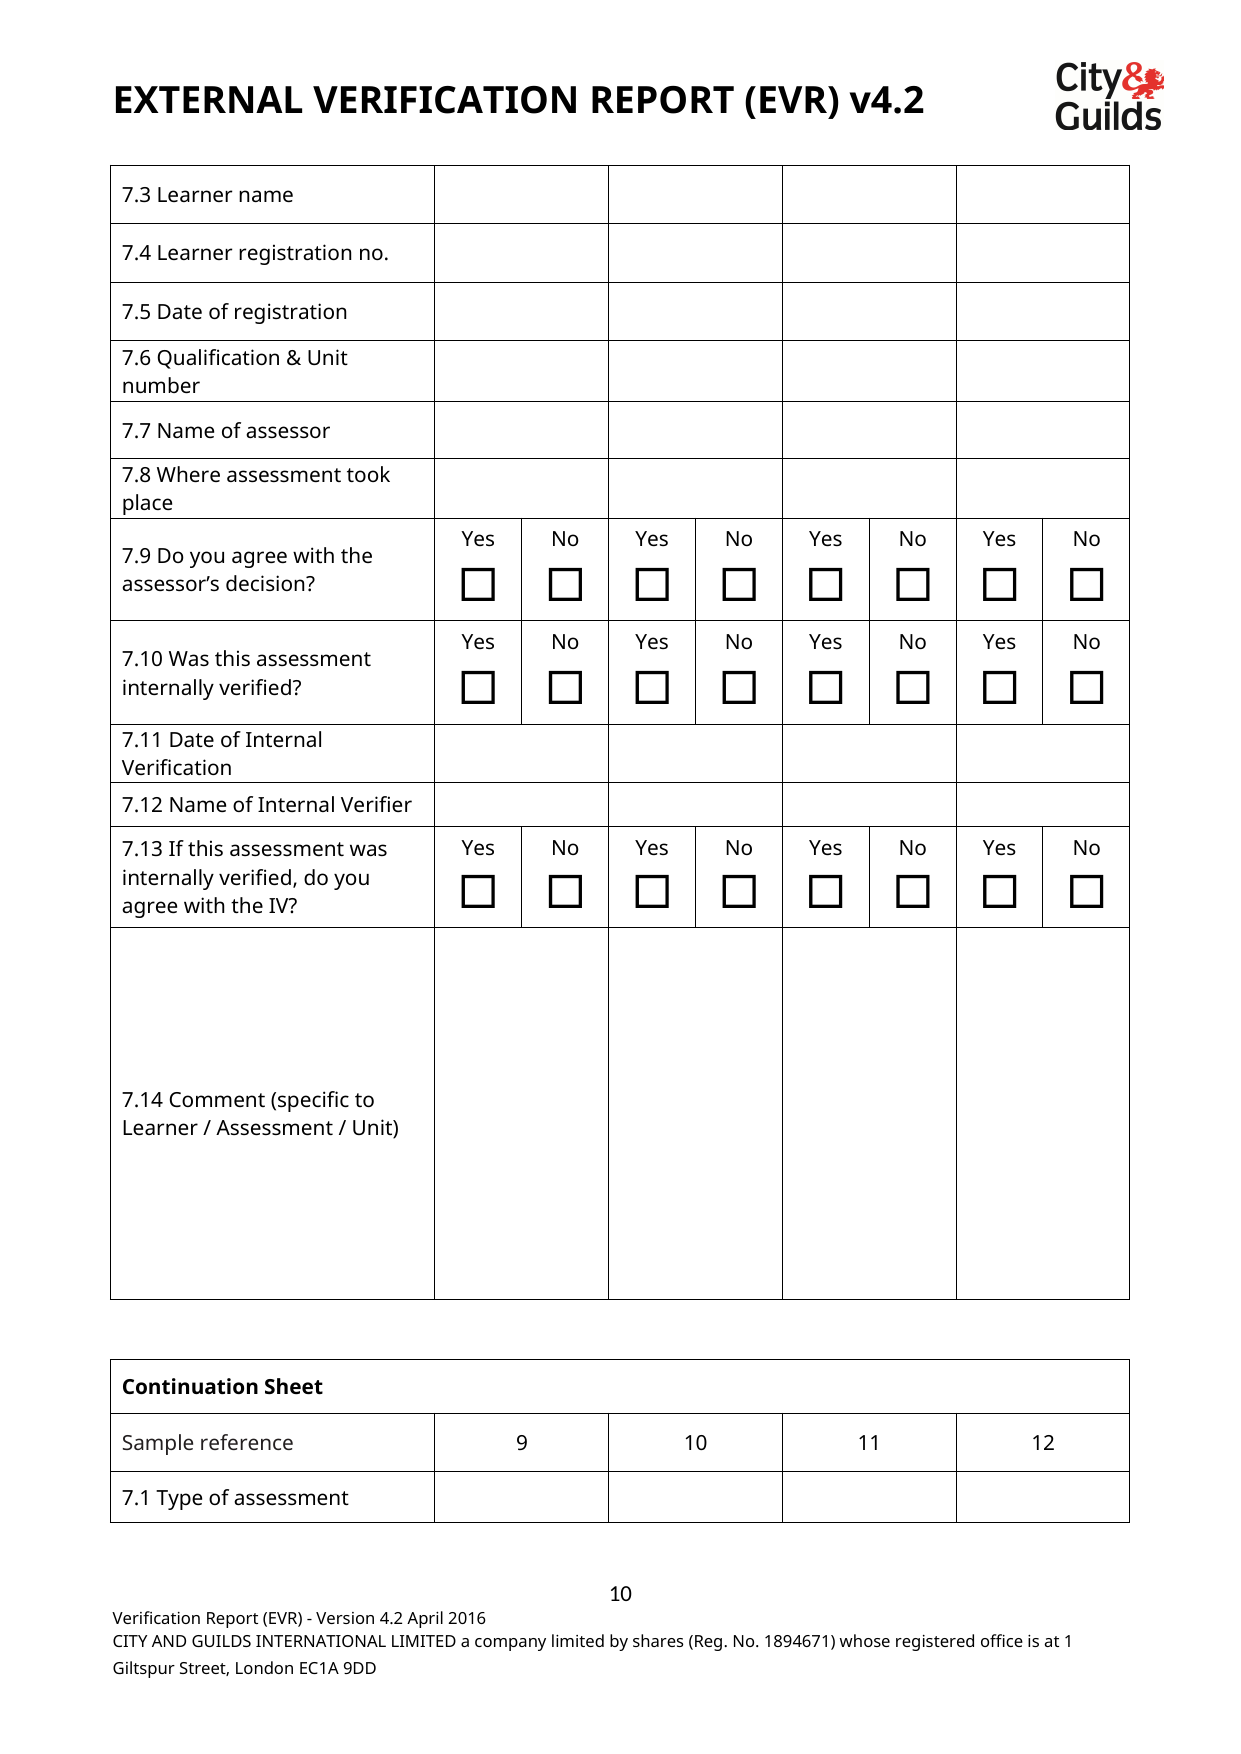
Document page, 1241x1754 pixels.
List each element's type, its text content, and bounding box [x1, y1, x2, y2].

table_cell [609, 1472, 782, 1522]
table_cell [783, 1472, 956, 1522]
table_cell 7.14 Comment (specific to Learner / Assessment / Unit) [111, 928, 434, 1299]
table_cell [435, 783, 608, 826]
table_cell Yes [609, 827, 695, 867]
table_cell 7.4 Learner registration no. [111, 224, 434, 282]
table_cell [783, 341, 956, 401]
table_cell 9 [435, 1414, 608, 1471]
table_cell [435, 341, 608, 401]
table_cell No [522, 519, 608, 559]
table_cell [957, 459, 1129, 518]
table_cell [957, 928, 1129, 1299]
table_cell 7.1 Type of assessment [111, 1472, 434, 1522]
table_cell No [696, 519, 782, 559]
table_cell [435, 459, 608, 518]
table_cell [783, 166, 956, 223]
table_cell 7.13 If this assessment was internally verified, do you agree with the IV? [111, 827, 434, 927]
table_cell [783, 459, 956, 518]
table_cell [609, 783, 782, 826]
table_cell [957, 402, 1129, 458]
table_cell No [522, 621, 608, 661]
table_cell Yes [783, 621, 869, 661]
table_cell 7.6 Qualification & Unit number [111, 341, 434, 401]
table_cell [609, 928, 782, 1299]
table_cell [957, 224, 1129, 282]
table_cell No [522, 827, 608, 867]
table_cell No [1043, 827, 1129, 867]
table_cell Yes [957, 621, 1042, 661]
table_cell [609, 283, 782, 340]
table_cell [435, 224, 608, 282]
table_cell Yes [435, 621, 521, 661]
table_cell 7.12 Name of Internal Verifier [111, 783, 434, 826]
table_cell [435, 402, 608, 458]
table_cell No [696, 621, 782, 661]
table_cell [957, 166, 1129, 223]
table_cell 7.8 Where assessment took place [111, 459, 434, 518]
table_header Continuation Sheet [111, 1360, 1129, 1412]
table_cell [783, 783, 956, 826]
table_cell No [1043, 621, 1129, 661]
table_cell [957, 1472, 1129, 1522]
table_cell 12 [957, 1414, 1129, 1471]
table_cell [435, 283, 608, 340]
table_cell Yes [435, 519, 521, 559]
table_cell [783, 283, 956, 340]
picture [1054, 60, 1164, 130]
table_cell [957, 283, 1129, 340]
table_cell No [696, 827, 782, 867]
table_cell [783, 725, 956, 782]
table_cell [609, 725, 782, 782]
table_cell [783, 928, 956, 1299]
table_cell No [1043, 519, 1129, 559]
table_cell Yes [609, 621, 695, 661]
table_cell 7.5 Date of registration [111, 283, 434, 340]
table_cell No [870, 621, 956, 661]
table_cell 11 [783, 1414, 956, 1471]
table_cell [609, 341, 782, 401]
table_cell Yes [783, 519, 869, 559]
table_cell Yes [957, 827, 1042, 867]
table_cell Yes [609, 519, 695, 559]
table_cell [957, 783, 1129, 826]
table_cell [435, 166, 608, 223]
table_cell 10 [609, 1414, 782, 1471]
table_cell Yes [957, 519, 1042, 559]
table_cell [435, 1472, 608, 1522]
table_cell Yes [783, 827, 869, 867]
table_cell 7.10 Was this assessment internally verified? [111, 621, 434, 724]
table_cell 7.3 Learner name [111, 166, 434, 223]
table_cell [609, 224, 782, 282]
table_cell [957, 341, 1129, 401]
table_cell 7.11 Date of Internal Verification [111, 725, 434, 782]
table_cell [957, 725, 1129, 782]
table_cell No [870, 519, 956, 559]
table_cell Yes [435, 827, 521, 867]
table_cell [609, 166, 782, 223]
table_cell Sample reference [111, 1414, 434, 1471]
table_cell [609, 402, 782, 458]
table_cell [435, 928, 608, 1299]
table_cell 7.7 Name of assessor [111, 402, 434, 458]
table_cell [609, 459, 782, 518]
table_cell [783, 402, 956, 458]
table_cell No [870, 827, 956, 867]
table_cell [435, 725, 608, 782]
table_cell 7.9 Do you agree with the assessor’s decision? [111, 519, 434, 620]
table_cell [783, 224, 956, 282]
